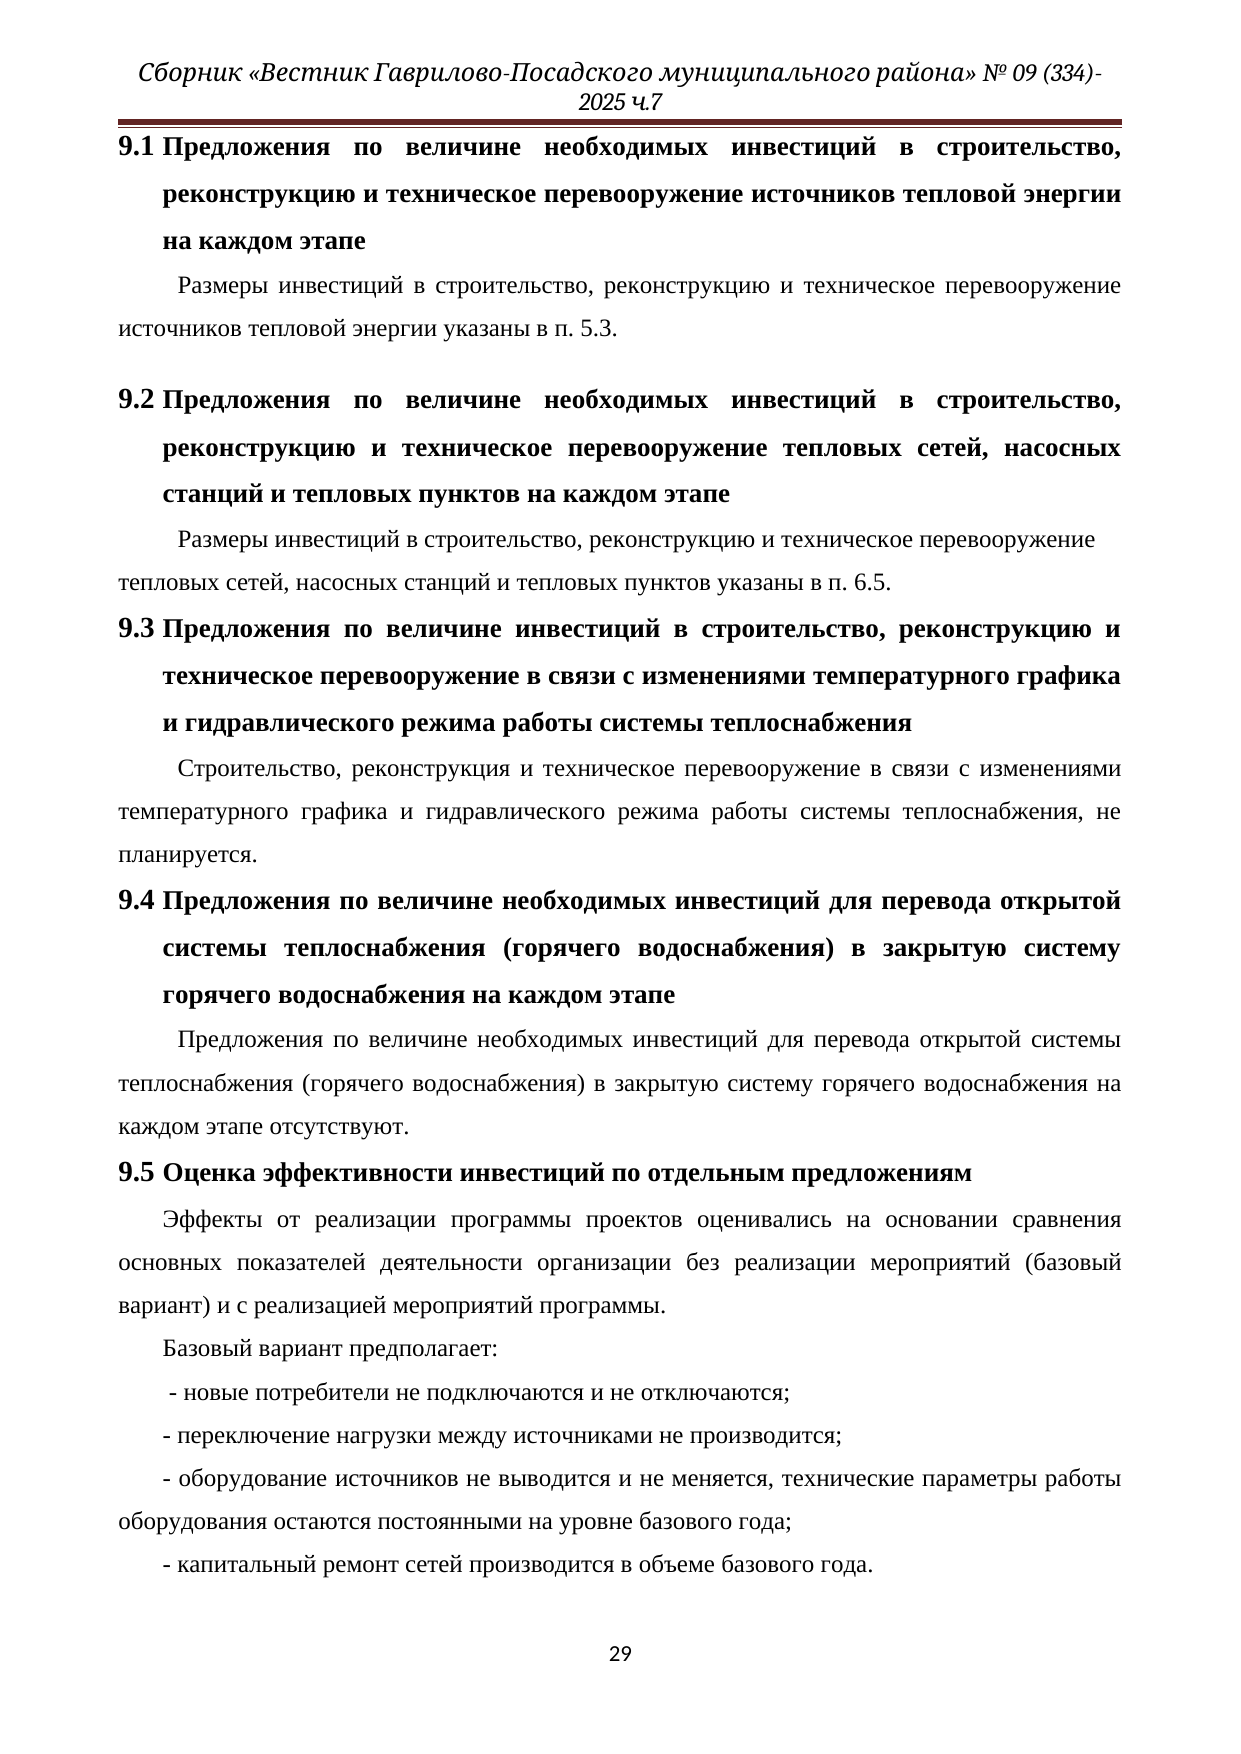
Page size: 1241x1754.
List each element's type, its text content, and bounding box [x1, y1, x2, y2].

text - капитальный ремонт сетей производится в объеме базового года. [118, 1549, 1122, 1578]
text Размеры инвестиций в строительство, реконструкцию и техническое перевооружение тепловых сетей, насосных станций и тепловых пунктов указаны в п. 6.5. [118, 524, 1122, 596]
text - оборудование источников не выводится и не меняется, технические параметры работы оборудования остаются постоянными на уровне базового года; [118, 1463, 1122, 1535]
text Базовый вариант предполагает: [118, 1333, 1122, 1362]
text Предложения по величине необходимых инвестиций для перевода открытой системы теплоснабжения (горячего водоснабжения) в закрытую систему горячего водоснабжения на каждом этапе отсутствуют. [118, 1024, 1122, 1139]
text Размеры инвестиций в строительство, реконструкцию и техническое перевооружение источников тепловой энергии указаны в п. 5.3. [118, 270, 1122, 342]
text - новые потребители не подключаются и не отключаются; [118, 1377, 1122, 1405]
subtitle Оценка эффективности инвестиций по отдельным предложениям [118, 1154, 1122, 1187]
text Строительство, реконструкция и техническое перевооружение в связи с изменениями температурного графика и гидравлического режима работы системы теплоснабжения, не планируется. [118, 753, 1122, 868]
subtitle Предложения по величине необходимых инвестиций в строительство, реконструкцию и техническое перевооружение источников тепловой энергии на каждом этапе [118, 128, 1122, 255]
subtitle Предложения по величине необходимых инвестиций для перевода открытой системы теплоснабжения (горячего водоснабжения) в закрытую систему горячего водоснабжения на каждом этапе [118, 882, 1122, 1009]
subtitle Предложения по величине необходимых инвестиций в строительство, реконструкцию и техническое перевооружение тепловых сетей, насосных станций и тепловых пунктов на каждом этапе [118, 382, 1122, 508]
subtitle Предложения по величине инвестиций в строительство, реконструкцию и техническое перевооружение в связи с изменениями температурного графика и гидравлического режима работы системы теплоснабжения [118, 610, 1122, 737]
text - переключение нагрузки между источниками не производится; [118, 1420, 1122, 1448]
text Эффекты от реализации программы проектов оценивались на основании сравнения основных показателей деятельности организации без реализации мероприятий (базовый вариант) и с реализацией мероприятий программы. [118, 1204, 1122, 1319]
